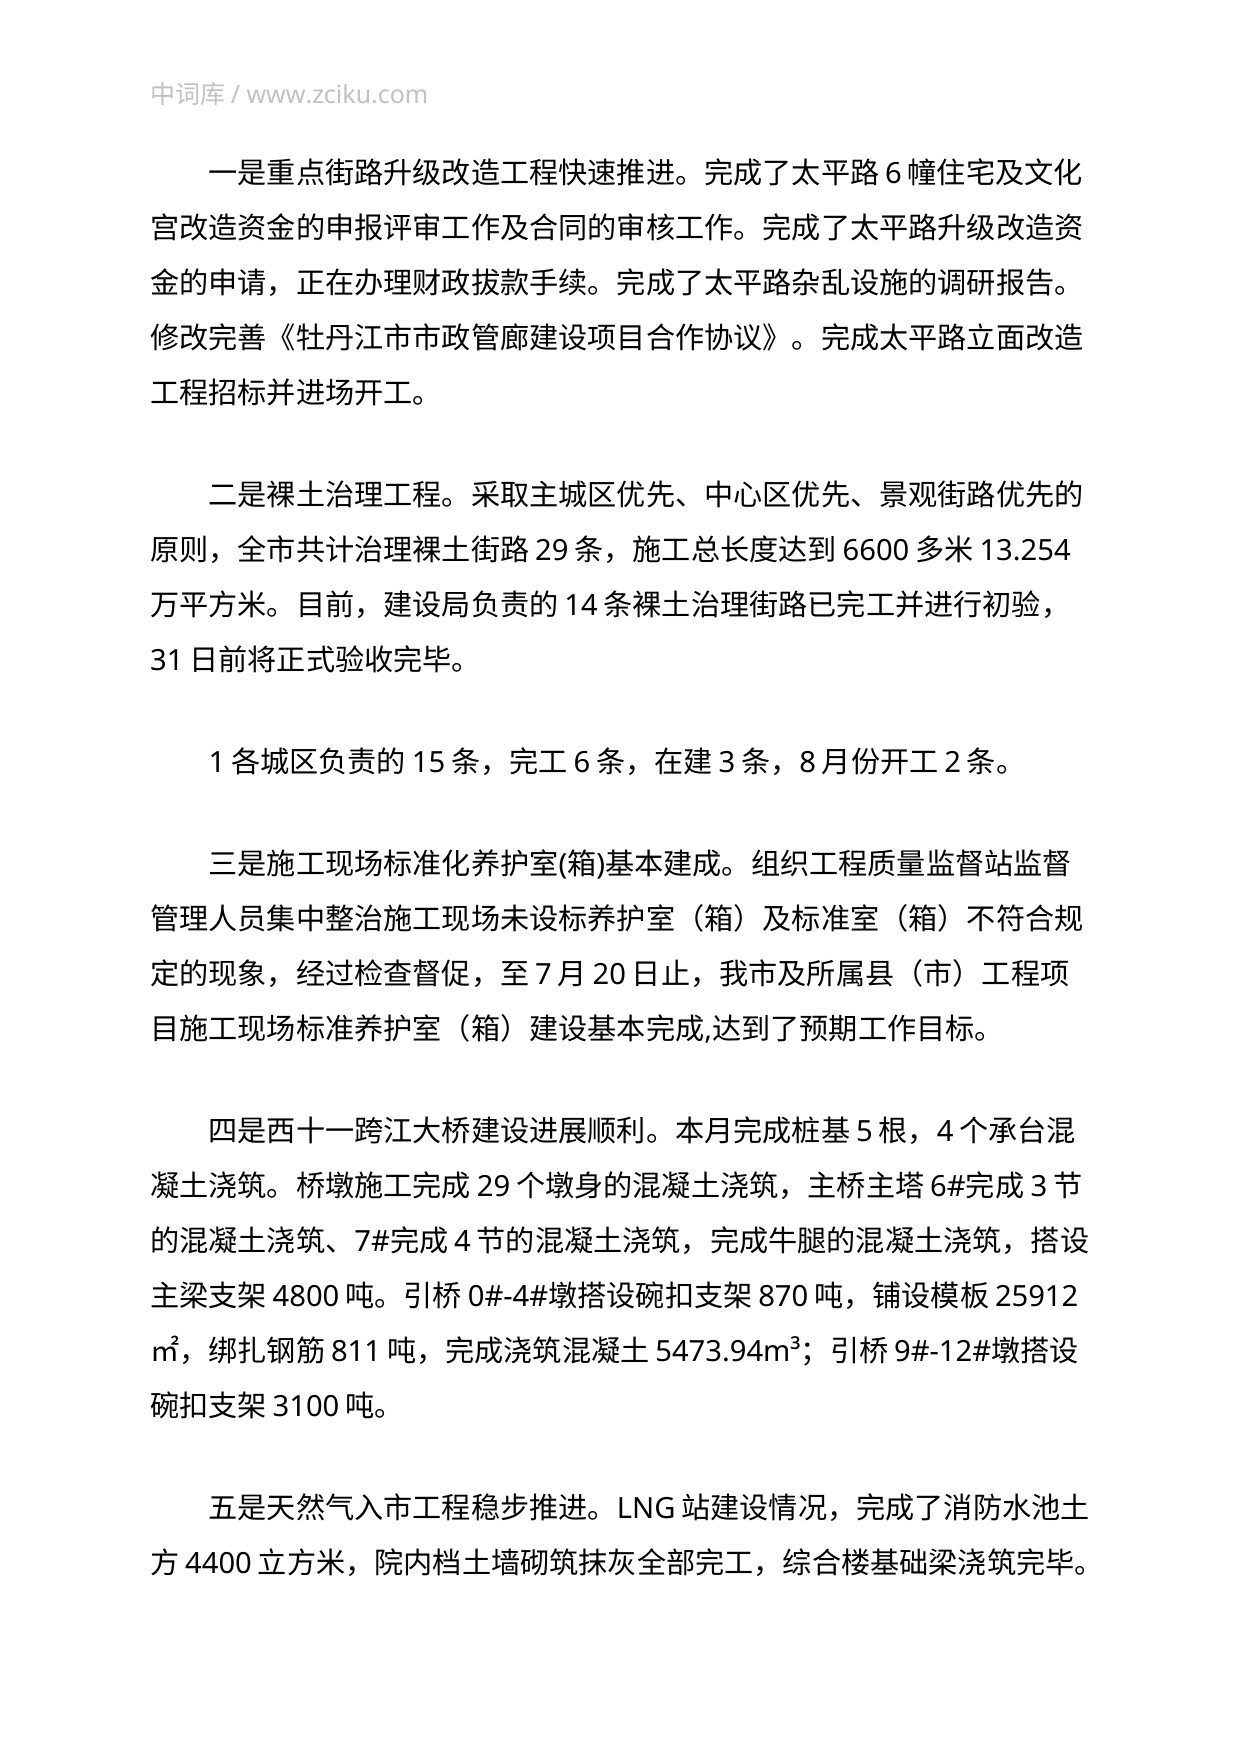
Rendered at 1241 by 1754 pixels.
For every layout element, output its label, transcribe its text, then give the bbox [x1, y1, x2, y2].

text 四是西十一跨江大桥建设进展顺利。本月完成桩基5根，4个承台混凝土浇筑。桥墩施工完成29个墩身的混凝土浇筑，主桥主塔6#完成 3节的混凝土浇筑、7#完成4节的混凝土浇筑，完成牛腿的混凝土浇筑，搭设主梁支架4800吨。引桥0#-4#墩搭设碗扣支架870吨，铺设模板25912㎡，绑扎钢筋811吨，完成浇筑混凝土5473.94m³；引桥9#-12#墩搭设碗扣支架3100吨。 [150, 1107, 1090, 1424]
text 三是施工现场标准化养护室(箱)基本建成。组织工程质量监督站监督管理人员集中整治施工现场未设标养护室（箱）及标准室（箱）不符合规定的现象，经过检查督促，至7月20日止，我市及所属县（市）工程项目施工现场标准养护室（箱）建设基本完成,达到了预期工作目标。 [150, 840, 1090, 1048]
text 一是重点街路升级改造工程快速推进。完成了太平路6幢住宅及文化宫改造资金的申报评审工作及合同的审核工作。完成了太平路升级改造资金的申请，正在办理财政拔款手续。完成了太平路杂乱设施的调研报告。修改完善《牡丹江市市政管廊建设项目合作协议》。完成太平路立面改造工程招标并进场开工。 [150, 150, 1090, 412]
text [150, 1484, 1090, 1582]
text 1各城区负责的15条，完工6条，在建3条，8月份开工2条。 [150, 738, 1090, 781]
text 二是裸土治理工程。采取主城区优先、中心区优先、景观街路优先的原则，全市共计治理裸土街路29条，施工总长度达到6600多米13.254万平方米。目前，建设局负责的14条裸土治理街路已完工并进行初验，31日前将正式验收完毕。 [150, 471, 1090, 679]
